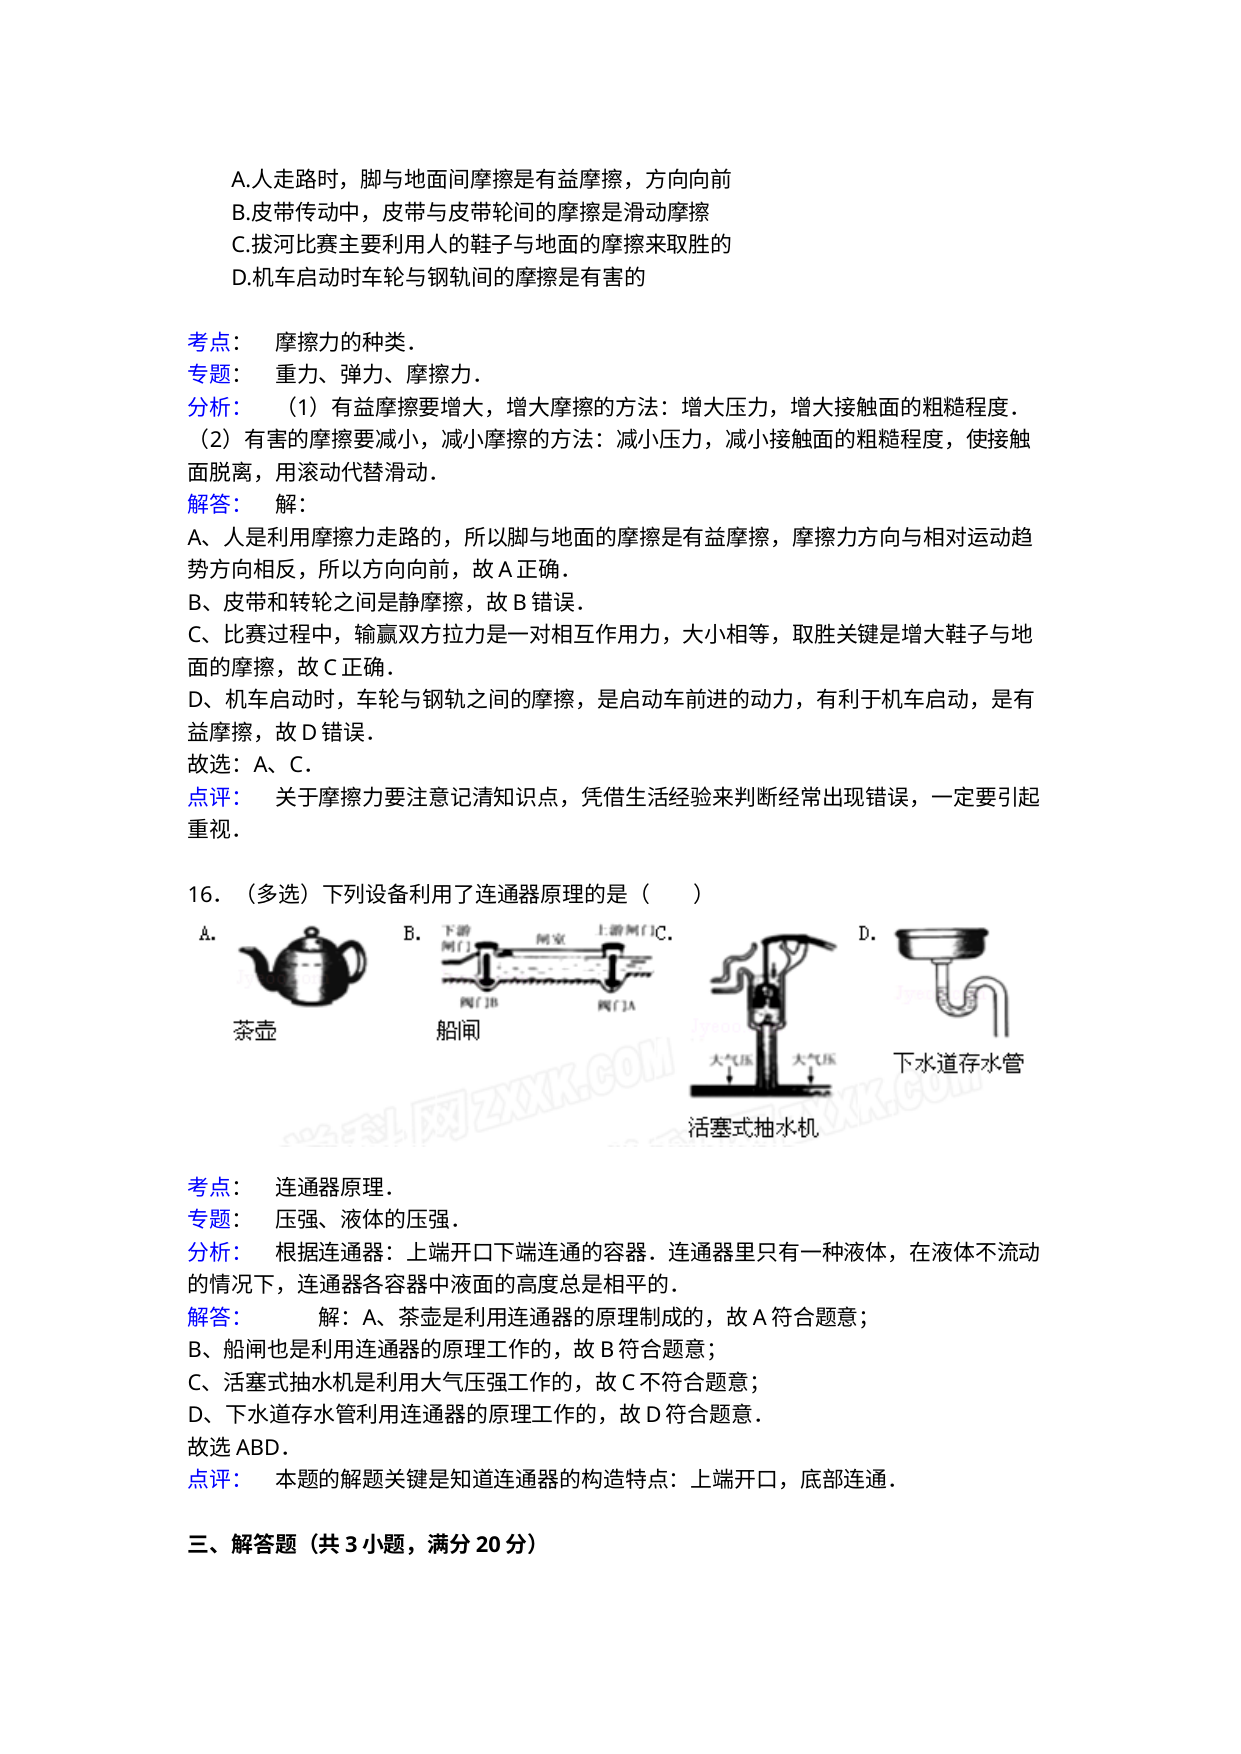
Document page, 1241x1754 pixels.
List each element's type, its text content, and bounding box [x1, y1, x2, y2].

text A.人走路时，脚与地面间摩擦是有益摩擦，方向向前 [188, 162, 1053, 194]
text 故选：A、C． [188, 747, 1053, 779]
text 分析： （1）有益摩擦要增大，增大摩擦的方法：增大压力，增大接触面的粗糙程度． [187, 389, 1053, 422]
text 分析： 根据连通器：上端开口下端连通的容器．连通器里只有一种液体，在液体不流动的情况下，连通器各容器中液面的高度总是相平的． [188, 1234, 1053, 1299]
text 点评： 关于摩擦力要注意记清知识点，凭借生活经验来判断经常出现错误，一定要引起重视．[来源:Zxxk.Com] [188, 779, 1053, 844]
text 专题： 压强、液体的压强． [188, 1202, 1053, 1234]
text B、皮带和转轮之间是静摩擦，故B错误． [187, 584, 1053, 617]
text 解答： 解： [187, 487, 1053, 519]
text A、人是利用摩擦力走路的，所以脚与地面的摩擦是有益摩擦，摩擦力方向与相对运动趋势方向相反，所以方向向前，故A正确． [187, 519, 1053, 584]
text 考点： 连通器原理． [188, 1169, 1053, 1202]
text 解答：[来源:学科网ZXXK] 解：A、茶壶是利用连通器的原理制成的，故A符合题意； [187, 1299, 1053, 1332]
text D、机车启动时，车轮与钢轨之间的摩擦，是启动车前进的动力，有利于机车启动，是有益摩擦，故D错误． [187, 682, 1053, 747]
text C、活塞式抽水机是利用大气压强工作的，故C不符合题意； [187, 1364, 1053, 1397]
text D、下水道存水管利用连通器的原理工作的，故D符合题意． [187, 1397, 1053, 1429]
text 三、解答题（共3小题，满分20分） [187, 1527, 1053, 1559]
text B.皮带传动中，皮带与皮带轮间的摩擦是滑动摩擦 [188, 194, 1053, 227]
text C、比赛过程中，输赢双方拉力是一对相互作用力，大小相等，取胜关键是增大鞋子与地面的摩擦，故C正确． [187, 617, 1053, 682]
text 专题： 重力、弹力、摩擦力． [188, 357, 1053, 389]
text B、船闸也是利用连通器的原理工作的，故B符合题意； [187, 1332, 1053, 1364]
text D.机车启动时车轮与钢轨间的摩擦是有害的 [188, 259, 1053, 292]
picture [187, 909, 1055, 1147]
text 考点： 摩擦力的种类． [188, 324, 1053, 357]
text （2）有害的摩擦要减小，减小摩擦的方法：减小压力，减小接触面的粗糙程度，使接触面脱离，用滚动代替滑动． [188, 422, 1053, 487]
text 故选ABD． [188, 1429, 1053, 1462]
text 点评： 本题的解题关键是知道连通器的构造特点：上端开口，底部连通． [188, 1462, 1053, 1494]
text 16．（多选）下列设备利用了连通器原理的是（ ） [187, 877, 1053, 909]
text C.拔河比赛主要利用人的鞋子与地面的摩擦来取胜的 [188, 227, 1053, 259]
